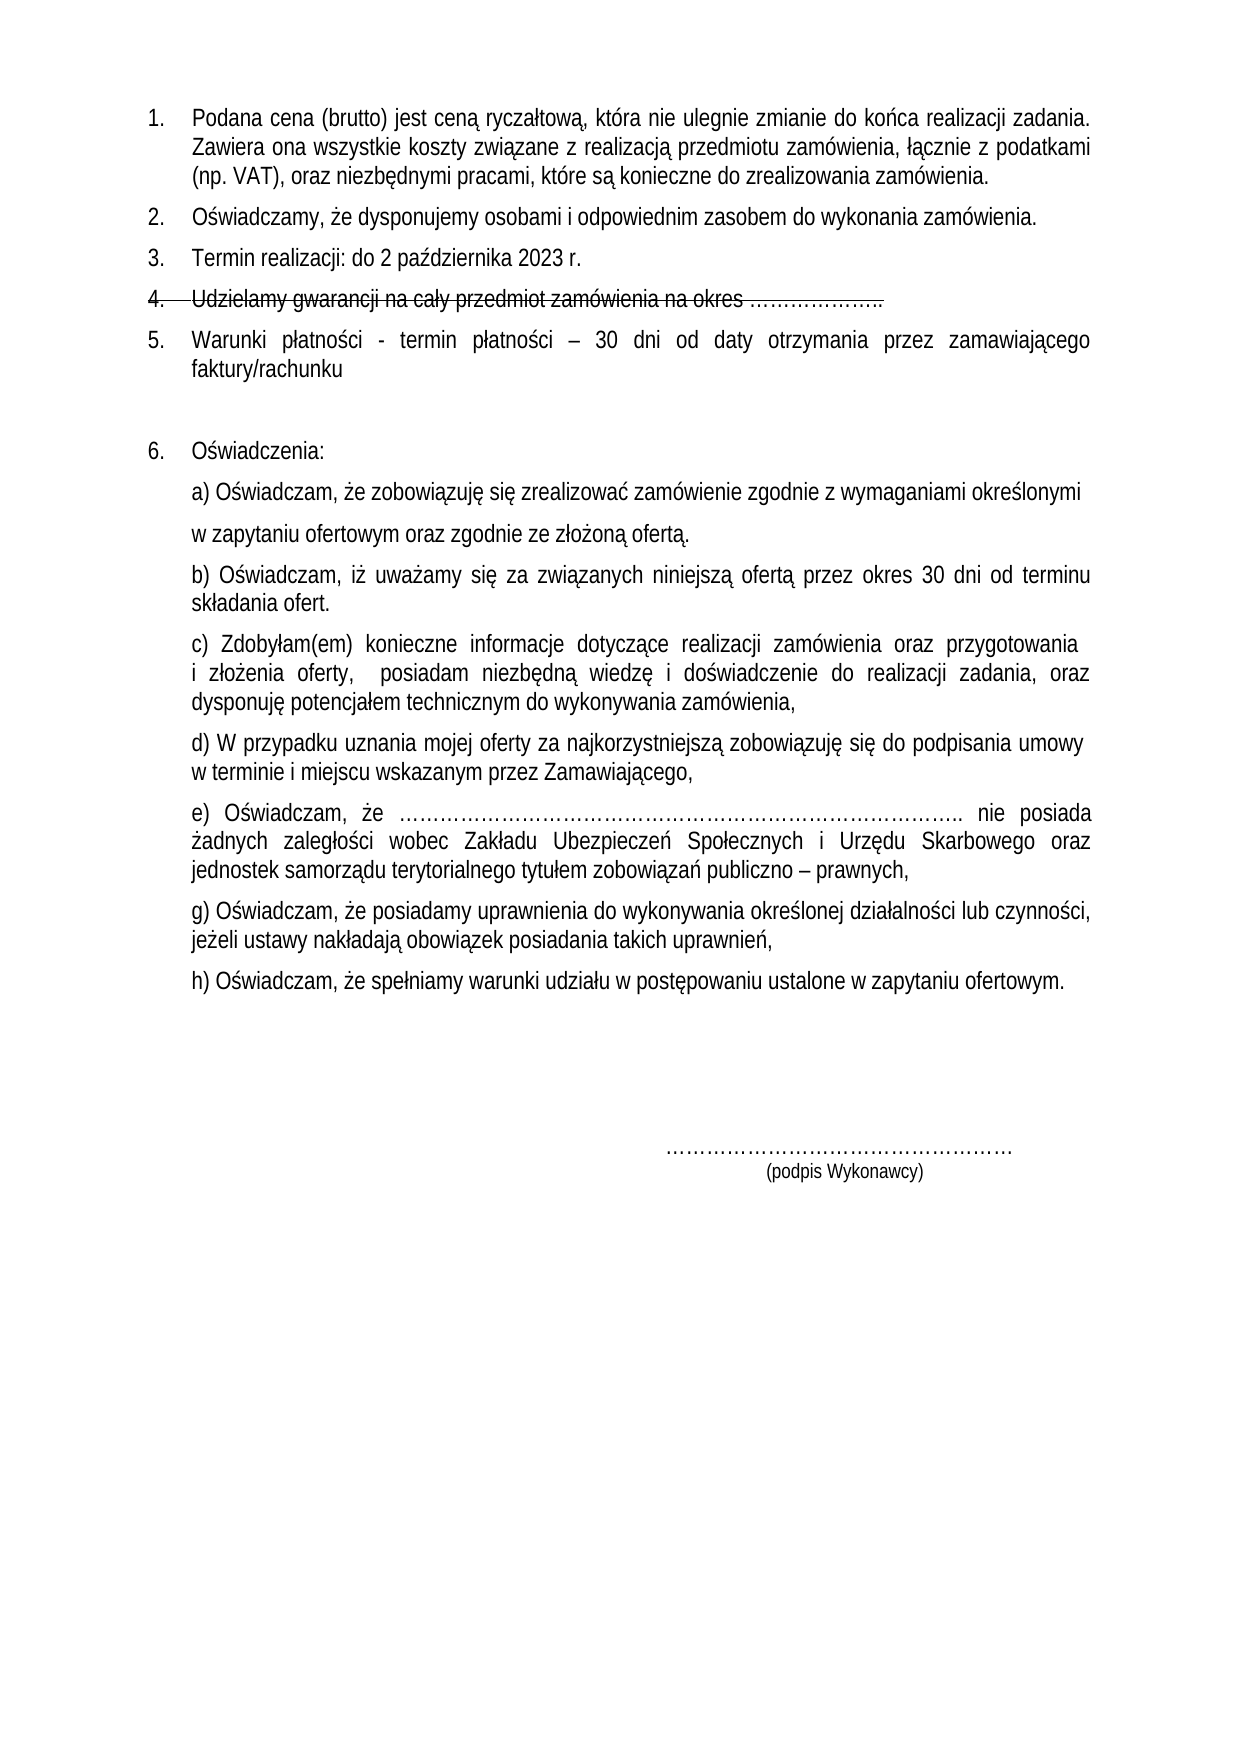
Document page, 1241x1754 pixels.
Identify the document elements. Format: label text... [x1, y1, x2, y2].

list Podana cena (brutto) jest ceną ryczałtową, która nie ulegnie zmianie do końca realizacji zadania. Zawiera ona wszystkie koszty związane z realizacją przedmiotu zamówienia, łącznie z podatkami (np. VAT), oraz niezbędnymi pracami, które są konieczne do zrealizowania zamówienia. [148, 103, 1093, 189]
text h) Oświadczam, że spełniamy warunki udziału w postępowaniu ustalone w zapytaniu ofertowym. [191, 966, 1093, 994]
list Warunki płatności - termin płatności – 30 dni od daty otrzymania przez zamawiającego faktury/rachunku [148, 325, 1093, 383]
text w zapytaniu ofertowym oraz zgodnie ze złożoną ofertą. [191, 518, 1093, 547]
text e) Oświadczam, że ……………………………………………………………………….. nie posiada żadnych zaległości wobec Zakładu Ubezpieczeń Społecznych i Urzędu Skarbowego oraz jednostek samorządu terytorialnego tytułem zobowiązań publiczno – prawnych, [191, 798, 1093, 884]
text …………………………………………… [148, 1131, 1093, 1159]
list Termin realizacji: do 2 października 2023 r. [148, 243, 1093, 272]
list Udzielamy gwarancji na cały przedmiot zamówienia na okres ……………….. [148, 284, 1093, 313]
text (podpis Wykonawcy) [148, 1159, 1093, 1183]
list Oświadczamy, że dysponujemy osobami i odpowiednim zasobem do wykonania zamówienia. [148, 202, 1093, 231]
text g) Oświadczam, że posiadamy uprawnienia do wykonywania określonej działalności lub czynności, jeżeli ustawy nakładają obowiązek posiadania takich uprawnień, [191, 896, 1093, 953]
text c) Zdobyłam(em) konieczne informacje dotyczące realizacji zamówienia oraz przygotowania i złożenia oferty, posiadam niezbędną wiedzę i doświadczenie do realizacji zadania, oraz dysponuję potencjałem technicznym do wykonywania zamówienia, [191, 629, 1093, 715]
list Oświadczenia: [148, 436, 1093, 465]
text a) Oświadczam, że zobowiązuję się zrealizować zamówienie zgodnie z wymaganiami określonymi [191, 477, 1093, 506]
text b) Oświadczam, iż uważamy się za związanych niniejszą ofertą przez okres 30 dni od terminu składania ofert. [191, 560, 1093, 617]
text d) W przypadku uznania mojej oferty za najkorzystniejszą zobowiązuję się do podpisania umowy w terminie i miejscu wskazanym przez Zamawiającego, [191, 728, 1093, 785]
